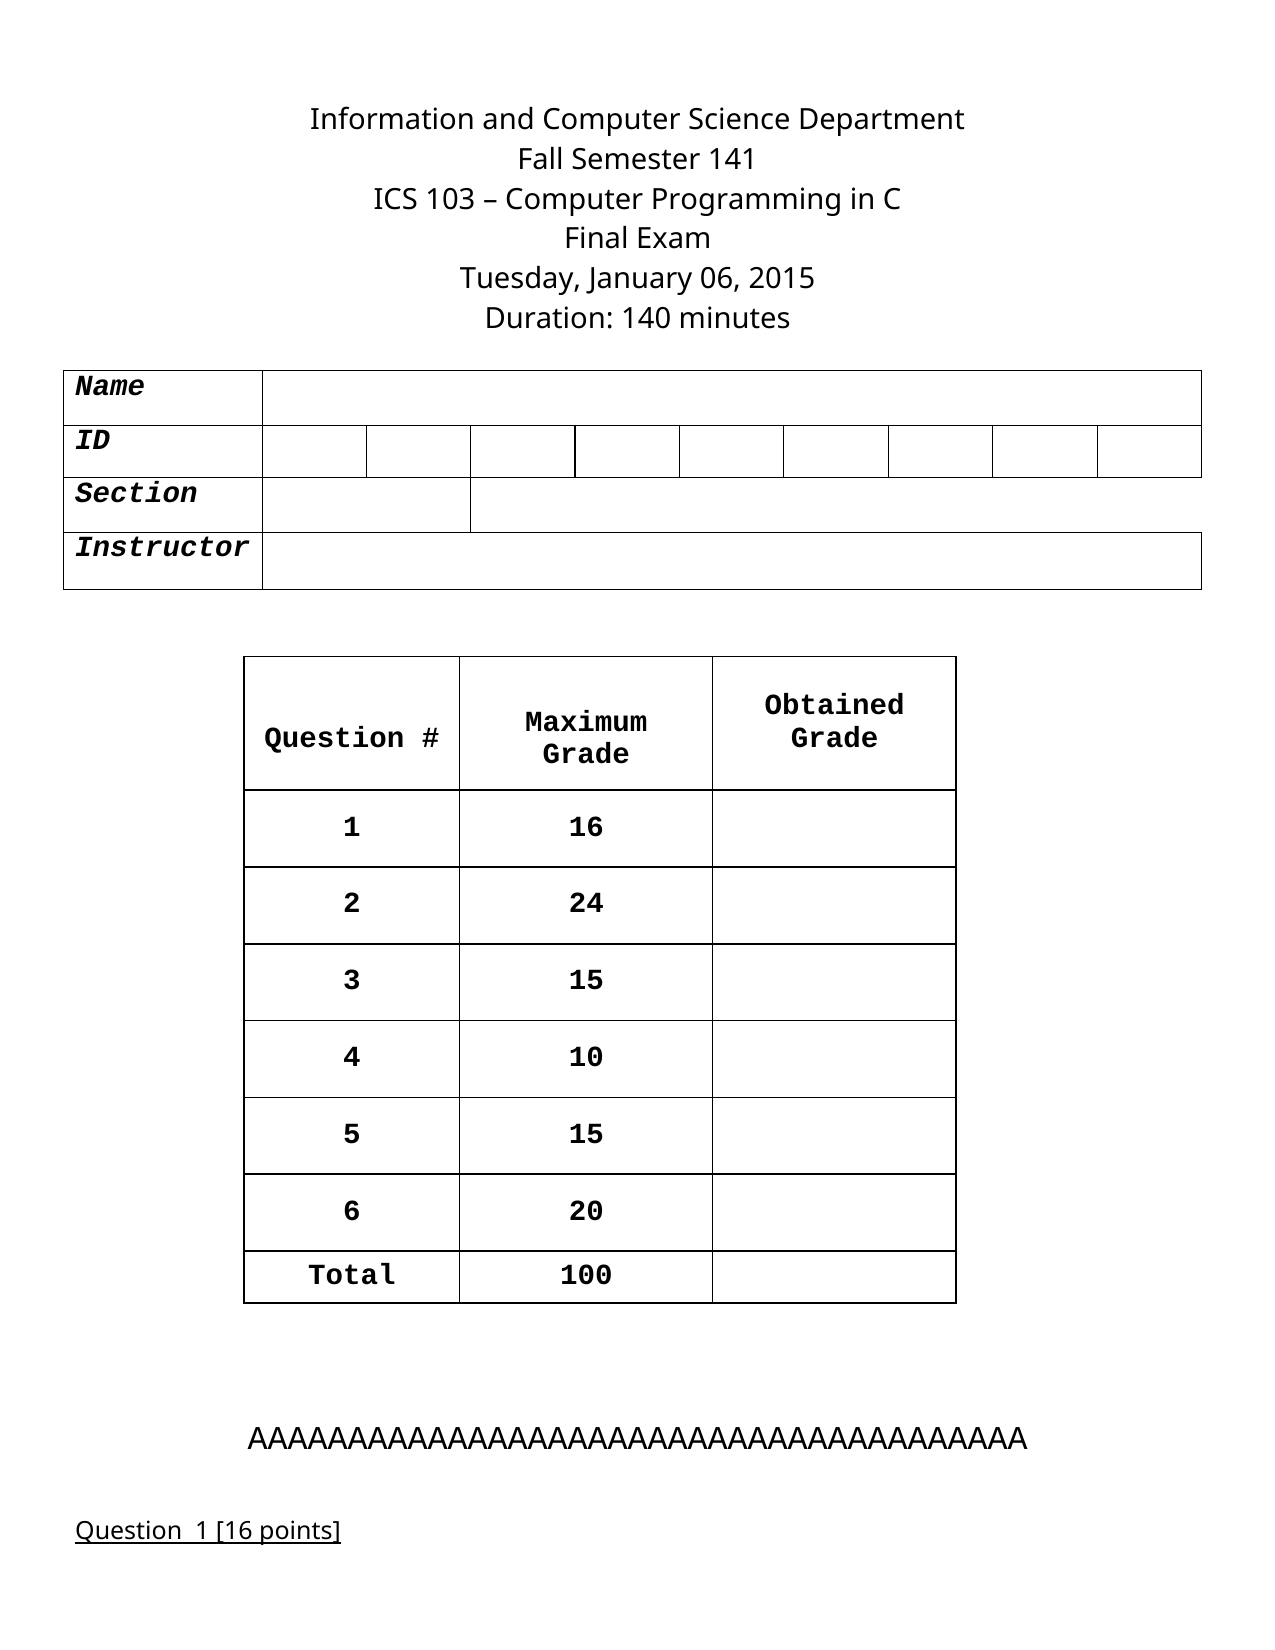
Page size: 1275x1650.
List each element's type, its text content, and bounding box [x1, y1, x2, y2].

text Information and Computer Science Department [75, 99, 1200, 138]
table_header Name [64, 371, 262, 424]
text Question 1 [16 points] [75, 1513, 1200, 1547]
table_header Maximum Grade [460, 657, 712, 789]
table_cell 4 [245, 1021, 459, 1096]
table_cell 15 [460, 1098, 712, 1173]
table_header [263, 371, 1201, 424]
table_cell [713, 945, 955, 1019]
title Duration: 140 minutes [75, 297, 1200, 337]
table_cell [784, 426, 888, 477]
table_cell [713, 1021, 955, 1096]
table_cell [263, 533, 1201, 588]
table_cell [993, 426, 1097, 477]
table_cell 16 [460, 791, 712, 866]
title Final Exam [75, 218, 1200, 257]
table_cell [576, 426, 679, 477]
table_cell Section [64, 478, 262, 532]
table_cell [713, 791, 955, 866]
text ICS 103 – Computer Programming in C [75, 178, 1200, 218]
table_cell 1 [245, 791, 459, 866]
table_cell [713, 1252, 955, 1302]
table_cell 6 [245, 1175, 459, 1250]
table_cell [263, 478, 470, 532]
table_cell Instructor [64, 533, 262, 588]
title Tuesday, January 06, 2015 [75, 257, 1200, 297]
table_cell [889, 426, 992, 477]
table_cell [1098, 426, 1201, 477]
table_cell 5 [245, 1098, 459, 1173]
table_cell 15 [460, 945, 712, 1019]
table_cell [263, 426, 366, 477]
table_cell 10 [460, 1021, 712, 1096]
table_cell [680, 426, 783, 477]
table_cell 2 [245, 868, 459, 943]
table_header Question # [245, 657, 459, 789]
table_cell [367, 426, 470, 477]
table_cell [713, 1175, 955, 1250]
text Fall Semester 141 [75, 138, 1200, 178]
table_cell [471, 426, 574, 477]
table_cell ID [64, 426, 262, 477]
table_cell 24 [460, 868, 712, 943]
table_cell Total [245, 1252, 459, 1302]
table_cell 20 [460, 1175, 712, 1250]
table_header Obtained Grade [713, 657, 955, 789]
table_cell [713, 1098, 955, 1173]
table_cell 3 [245, 945, 459, 1019]
table_cell [713, 868, 955, 943]
text AAAAAAAAAAAAAAAAAAAAAAAAAAAAAAAAAAAAAAA [75, 1422, 1200, 1459]
table_cell 100 [460, 1252, 712, 1302]
